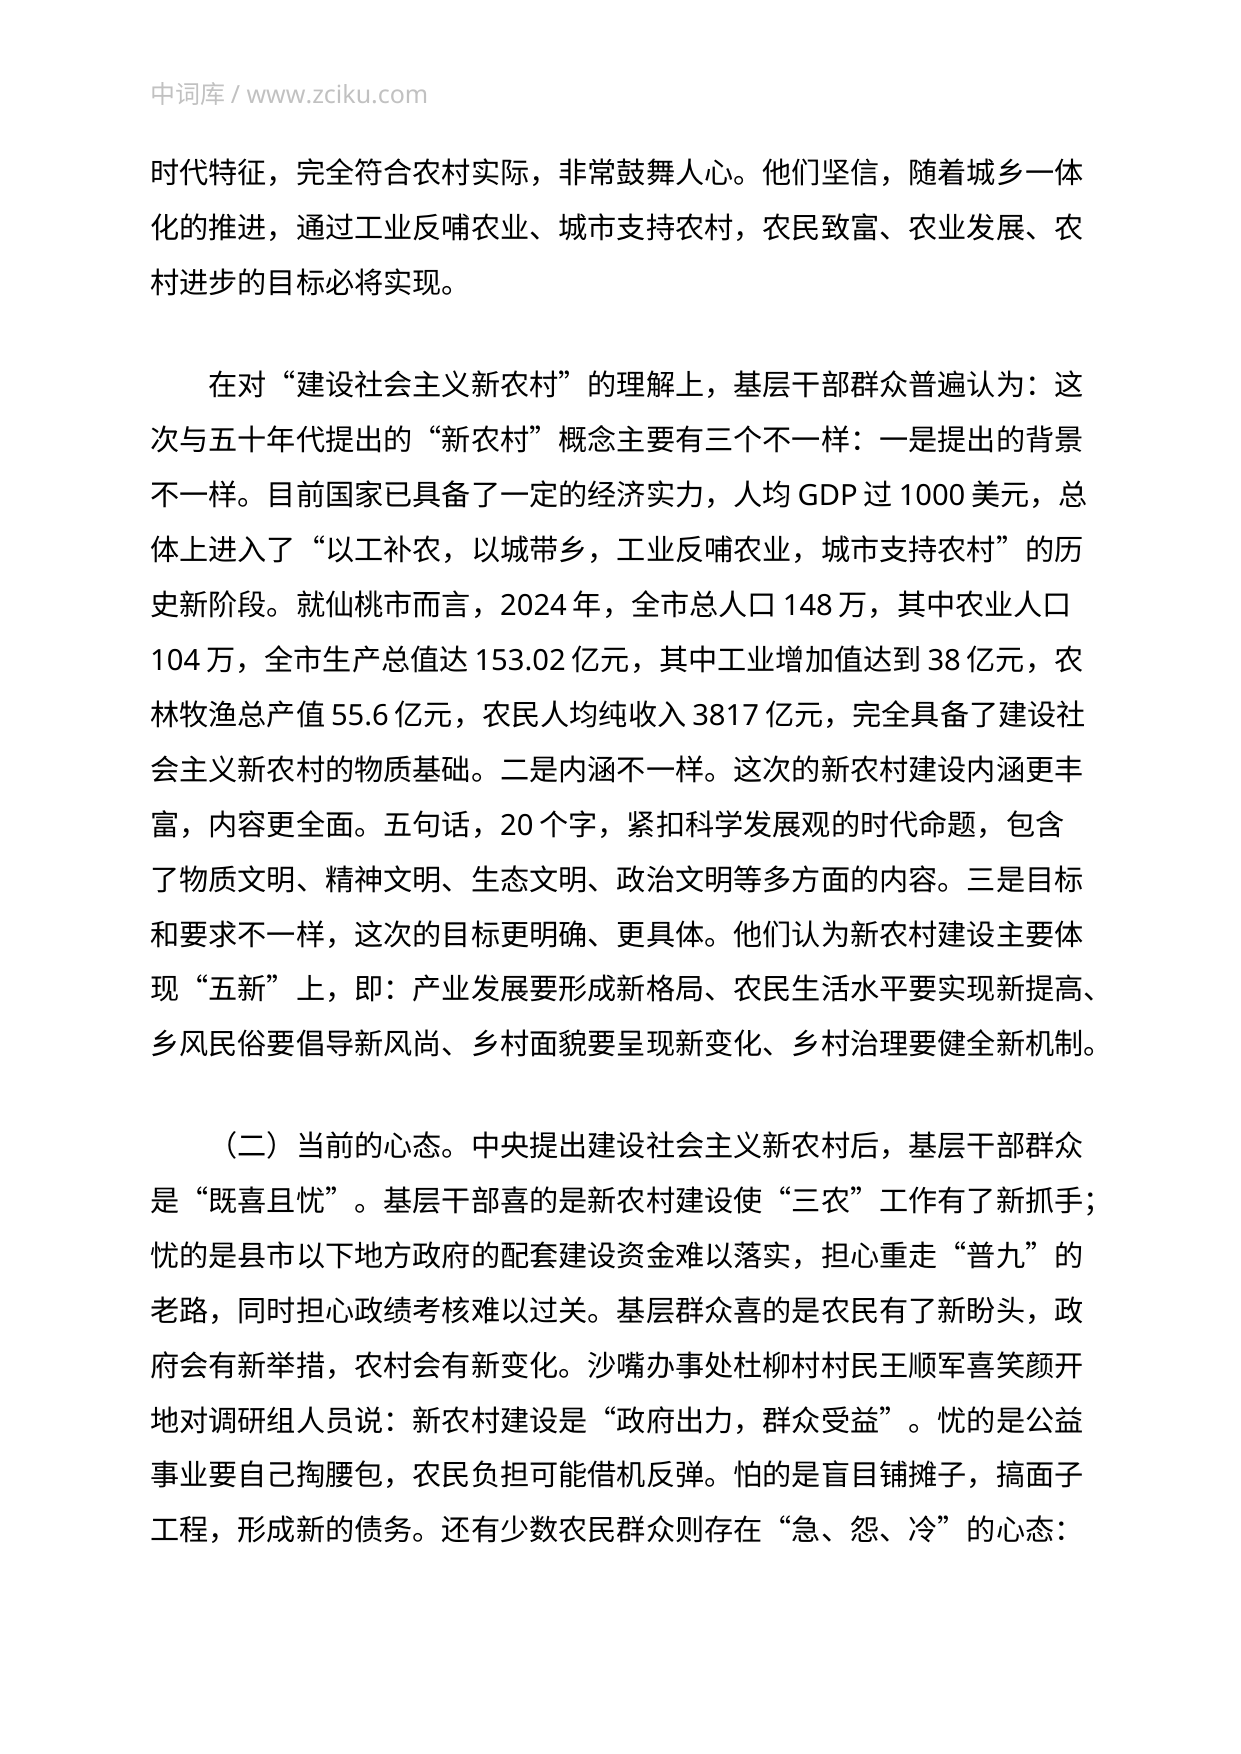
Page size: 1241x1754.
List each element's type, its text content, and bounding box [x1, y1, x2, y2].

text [150, 150, 1090, 302]
text 在对“建设社会主义新农村”的理解上，基层干部群众普遍认为：这次与五十年代提出的“新农村”概念主要有三个不一样：一是提出的背景不一样。目前国家已具备了一定的经济实力，人均GDP过1000美元，总体上进入了“以工补农，以城带乡，工业反哺农业，城市支持农村”的历史新阶段。就仙桃市而言，2024年，全市总人口148万，其中农业人口104万，全市生产总值达153.02亿元，其中工业增加值达到38亿元，农林牧渔总产值55.6亿元，农民人均纯收入3817亿元，完全具备了建设社会主义新农村的物质基础。二是内涵不一样。这次的新农村建设内涵更丰富，内容更全面。五句话，20个字，紧扣科学发展观的时代命题，包含了物质文明、精神文明、生态文明、政治文明等多方面的内容。三是目标和要求不一样，这次的目标更明确、更具体。他们认为新农村建设主要体现“五新”上，即：产业发展要形成新格局、农民生活水平要实现新提高、乡风民俗要倡导新风尚、乡村面貌要呈现新变化、乡村治理要健全新机制。 [150, 362, 1090, 1063]
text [150, 1123, 1090, 1549]
